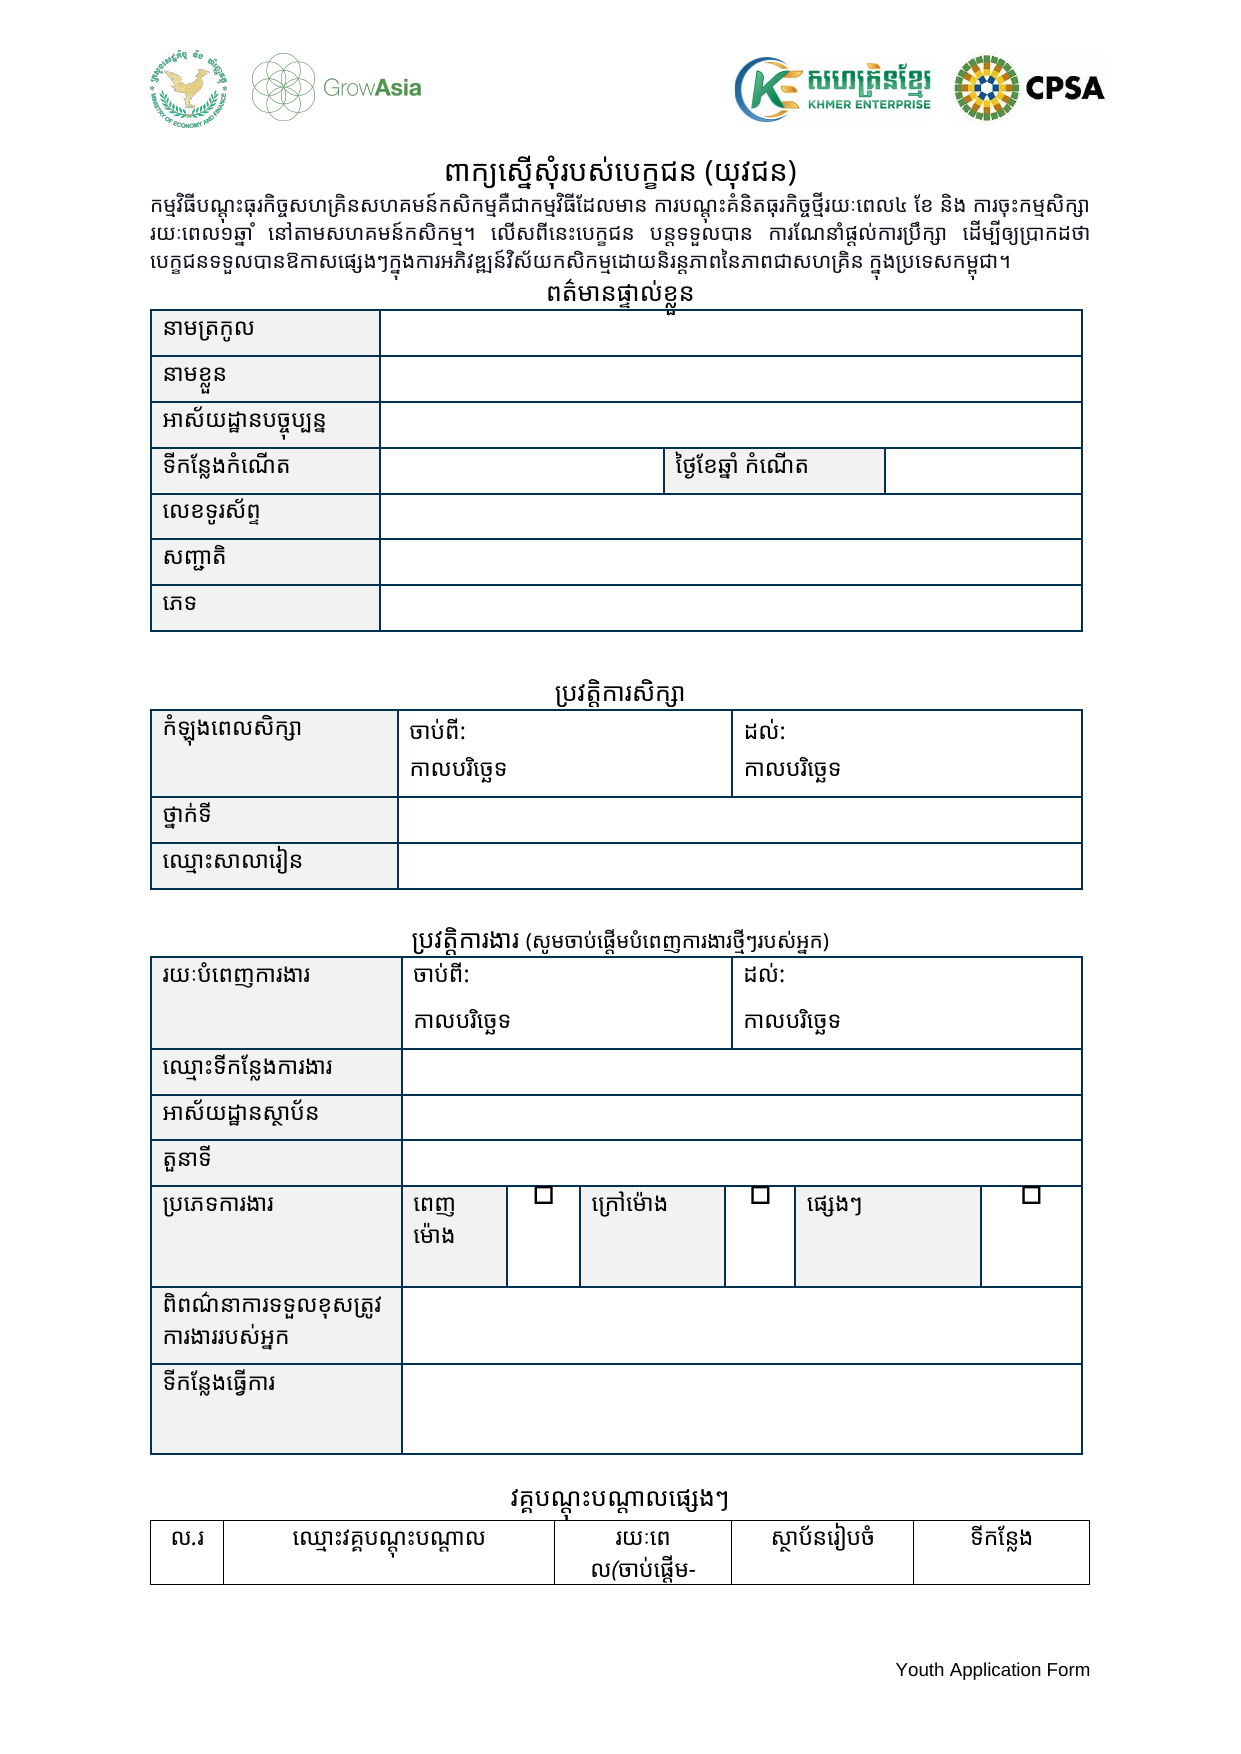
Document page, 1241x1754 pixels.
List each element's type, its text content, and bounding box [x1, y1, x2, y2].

table_header ដល់: [733, 711, 1081, 750]
table_cell [403, 1141, 1081, 1185]
text ប្រវត្តិការសិក្សា [150, 674, 1090, 708]
table_cell ឈ្មោះទីកន្លែងការងារ [152, 1050, 401, 1093]
table_cell [399, 844, 1081, 888]
table_cell [381, 586, 1081, 630]
table_cell [381, 403, 1081, 447]
table_cell ថ្នាក់ទី [152, 798, 397, 842]
table_cell អាស័យដ្ឋានបច្ចុប្បន្ន [152, 403, 379, 447]
picture [252, 53, 421, 121]
table_cell [381, 449, 663, 492]
text ពត៌មានផ្ទាល់ខ្លួន [150, 275, 1090, 309]
table_header រយៈបំពេញការងារ [152, 958, 401, 1048]
table_cell ភេទ [152, 586, 379, 630]
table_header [555, 1521, 731, 1584]
table_cell ប្រភេទការងារ [152, 1187, 401, 1286]
table_cell កាលបរិច្ឆេទ [733, 750, 1081, 796]
table_cell តួនាទី [152, 1141, 401, 1185]
table_header ចាប់ពី: [399, 711, 731, 750]
table_header ស្ថាប័នរៀបចំ [732, 1521, 913, 1584]
table_cell កាលបរិច្ឆេទ [733, 1002, 1081, 1048]
table_header ទីកន្លែង [914, 1521, 1089, 1584]
text កម្មវិធីបណ្ដុះធុរកិច្ចសហគ្រិនសហគមន៍កសិកម្មគឺជាកម្មវិធីដែលមាន ការបណ្តុះគំនិតធុរកិច្ចថ្មីរយៈពេល៤​ ខែ និង ការចុះកម្មសិក្សារយៈពេល១ឆ្នាំ នៅតាមសហគមន៍កសិកម្ម។ លើសពីនេះបេក្ខជន បន្តទទួលបាន ការណែនាំ​ផ្តល់ការប្រឹក្សា ដើម្បីឲ្យប្រាកដថា បេក្ខជនទទួលបានឱកាសផ្សេងៗក្នុងការអភិវឌ្ឍន៍វិស័យកសិកម្មដោយនិរន្តភាពនៃ​ភាពជាសហគ្រិន ក្នុងប្រទេសកម្ពុជា។ [150, 190, 1090, 275]
table_cell ក្រៅម៉ោង [581, 1187, 724, 1286]
table_cell ទីកន្លែងធ្វើការ [152, 1365, 401, 1453]
table_header នាមត្រកូល [152, 311, 379, 355]
picture [150, 50, 227, 128]
table_cell ពិពណ៌នាការទទួលខុសត្រូវការងាររបស់អ្នក [152, 1288, 401, 1363]
table_cell [381, 540, 1081, 584]
table_header កំឡុងពេលសិក្សា [152, 711, 397, 796]
table_cell លេខទូរស័ព្ទ [152, 495, 379, 538]
subtitle វគ្គបណ្តុះបណ្តាលផ្សេងៗ [150, 1480, 1090, 1514]
table_cell [399, 798, 1081, 842]
table_cell ទីកន្លែងកំណើត [152, 449, 379, 492]
table_cell ឈ្មោះសាលារៀន [152, 844, 397, 888]
subtitle ប្រវត្តិការងារ​ (សូមចាប់ផ្តើមបំពេញការងារថ្មីៗរបស់អ្នក) [150, 922, 1090, 956]
picture [949, 52, 1108, 128]
table_cell [403, 1288, 1081, 1363]
table_cell [886, 449, 1081, 492]
picture [734, 57, 931, 122]
table_header ដល់: [733, 958, 1081, 1002]
table_cell ពេញម៉ោង [403, 1187, 506, 1286]
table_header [224, 1521, 554, 1584]
table_cell កាលបរិច្ឆេទ [403, 1002, 731, 1048]
table_cell [982, 1187, 1081, 1286]
table_cell [726, 1187, 794, 1286]
table_cell សញ្ជាតិ [152, 540, 379, 584]
table_cell [508, 1187, 579, 1286]
table_header ល.រ [151, 1521, 223, 1584]
table_cell [403, 1365, 1081, 1453]
table_cell [381, 495, 1081, 538]
table_header ចាប់ពី: [403, 958, 731, 1002]
table_cell អាស័យដ្ឋានស្ថាប័ន [152, 1096, 401, 1139]
table_cell នាមខ្លួន [152, 357, 379, 401]
text ពាក្យស្នើសុំរបស់បេក្ខជន (យុវជន) [150, 150, 1090, 190]
table_cell [403, 1050, 1081, 1093]
table_cell ផ្សេងៗ [796, 1187, 980, 1286]
table_cell ថ្ងៃខែឆ្នាំ កំណើត [665, 449, 884, 492]
table_header [381, 311, 1081, 355]
table_cell [381, 357, 1081, 401]
table_cell [403, 1096, 1081, 1139]
table_cell កាលបរិច្ឆេទ [399, 750, 731, 796]
